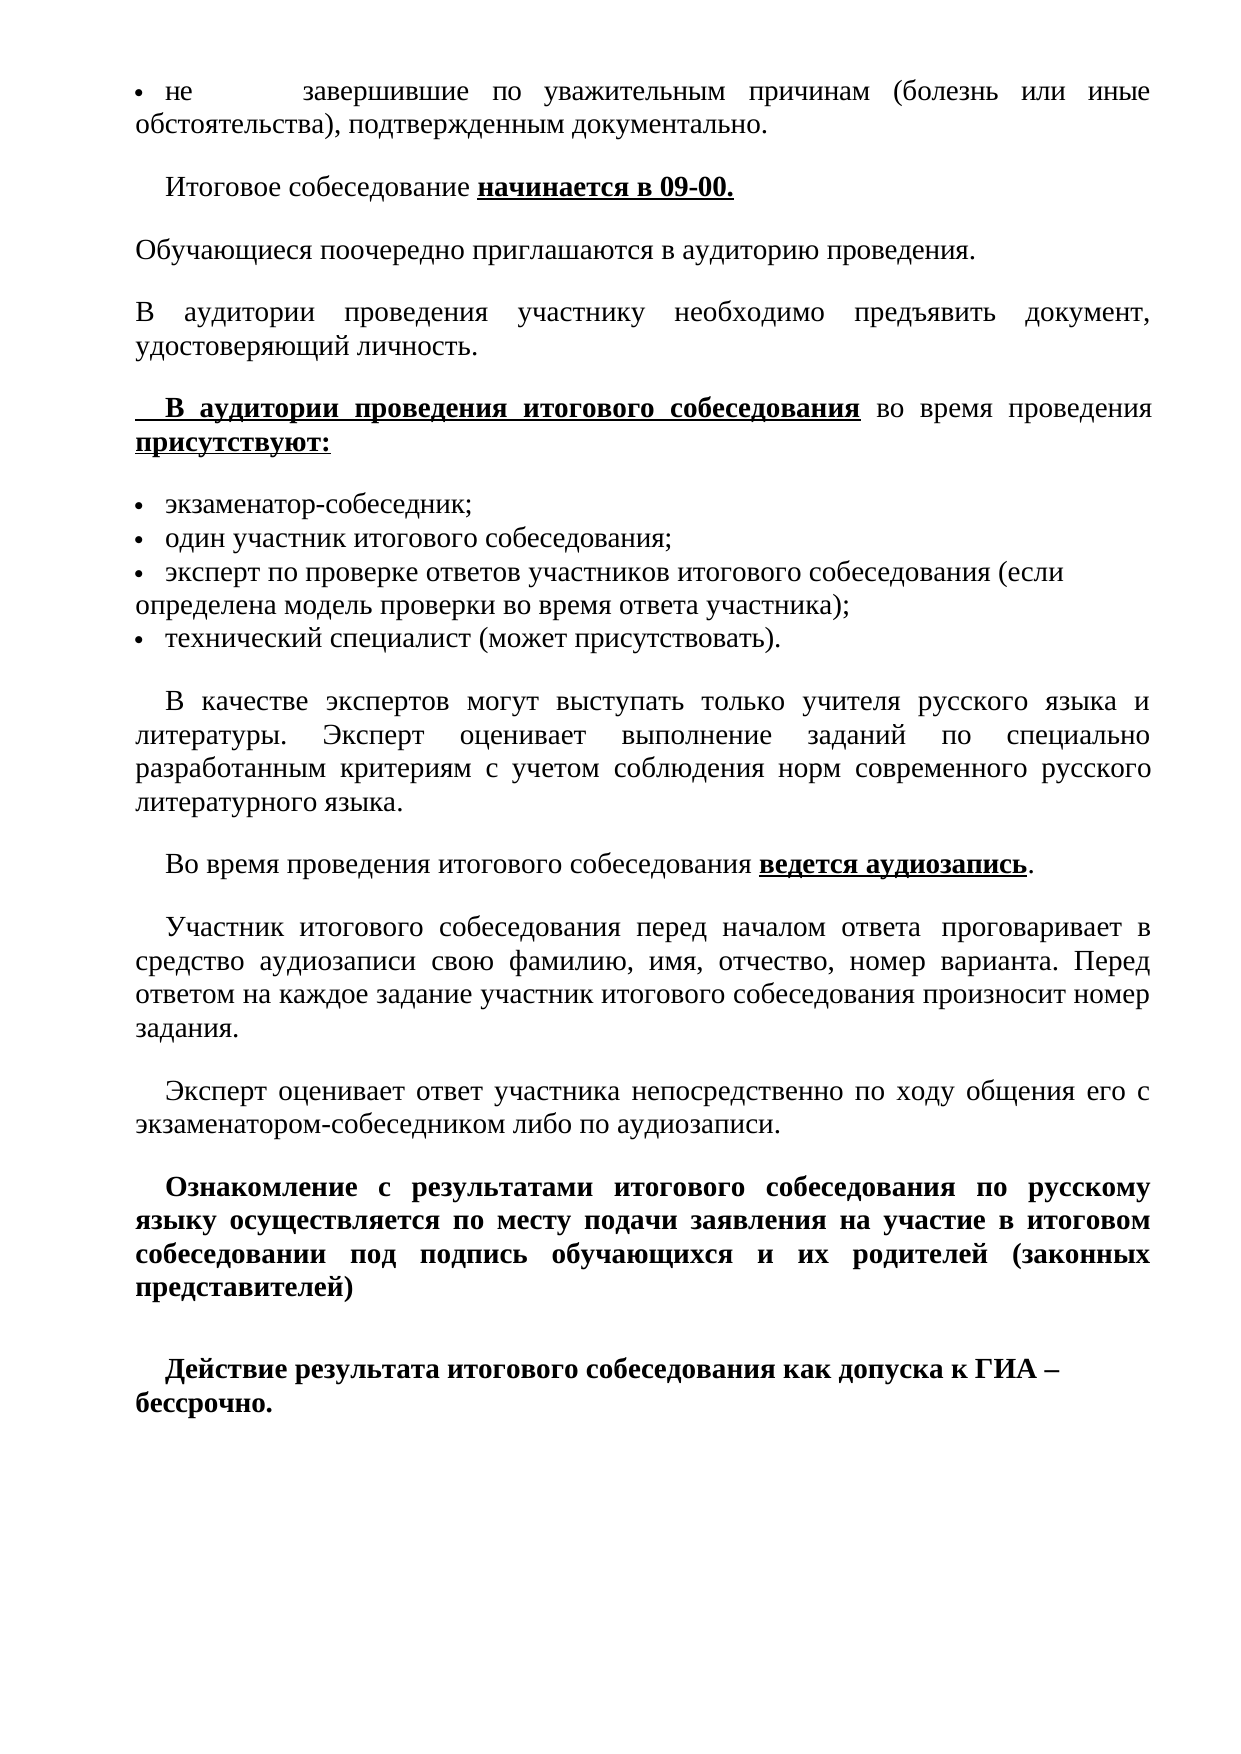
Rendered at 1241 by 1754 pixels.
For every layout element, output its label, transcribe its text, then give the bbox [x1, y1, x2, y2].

text В качестве экспертов могут выступать только учителя русского языка и литературы. Эксперт оценивает выполнение заданий по специально разработанным критериям с учетом соблюдения норм современного русского литературного языка. [135, 683, 1151, 818]
list технический специалист (может присутствовать). [135, 621, 1163, 654]
list один участник итогового собеседования; [135, 520, 1163, 554]
list не завершившие по уважительным причинам (болезнь или иные обстоятельства), подтвержденным документально. [135, 74, 1151, 139]
text Действие результата итогового собеседования как допуска к ГИА – бессрочно. [135, 1352, 1163, 1419]
text Эксперт оценивает ответ участника непосредственно по ходу общения его с экзаменатором-собеседником либо по аудиозаписи. [135, 1073, 1151, 1140]
text Участник итогового собеседования перед началом ответа проговаривает в средство аудиозаписи свою фамилию, имя, отчество, номер варианта. Перед ответом на каждое задание участник итогового собеседования произносит номер задания. [135, 909, 1151, 1044]
list эксперт по проверке ответов участников итогового собеседования (если определена модель проверки во время ответа участника); [135, 554, 1151, 621]
text Ознакомление с результатами итогового собеседования по русскому языку осуществляется по месту подачи заявления на участие в итоговом собеседовании под подпись обучающихся и их родителей (законных представителей) [135, 1169, 1151, 1303]
text Обучающиеся поочередно приглашаются в аудиторию проведения. [135, 232, 1163, 266]
text Во время проведения итогового собеседования ведется аудиозапись. [135, 846, 1163, 880]
text В аудитории проведения итогового собеседования во время проведения присутствуют: [135, 390, 1152, 457]
list экзаменатор-собеседник; [135, 487, 1163, 520]
text В аудитории проведения участнику необходимо предъявить документ, удостоверяющий личность. [135, 294, 1151, 362]
text Итоговое собеседование начинается в 09-00. [135, 169, 1163, 203]
